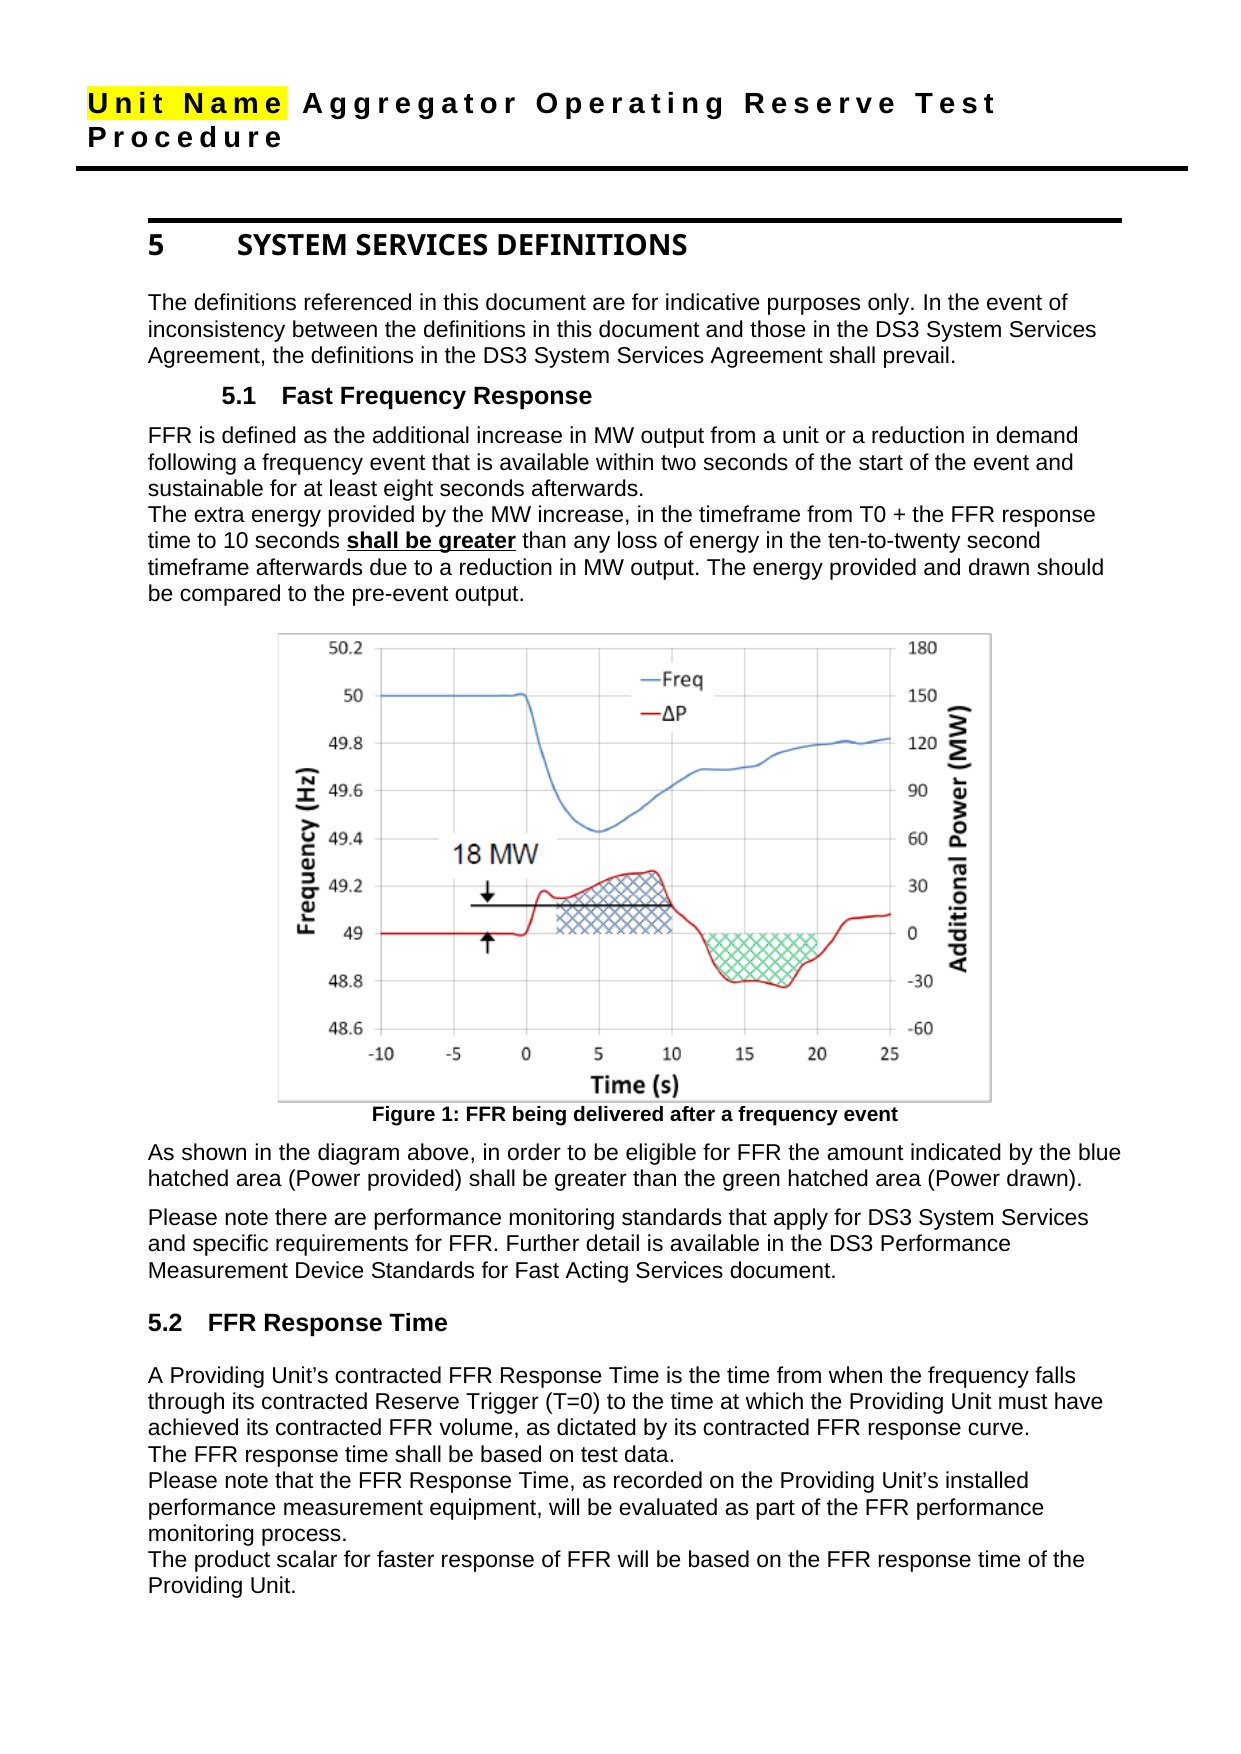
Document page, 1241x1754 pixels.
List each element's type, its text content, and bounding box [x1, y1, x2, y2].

text The FFR response time shall be based on test data. [148, 1441, 1122, 1467]
text Please note that the FFR Response Time, as recorded on the Providing Unit’s installed performance measurement equipment, will be evaluated as part of the FFR performance monitoring process. [148, 1467, 1122, 1546]
text As shown in the diagram above, in order to be eligible for FFR the amount indicated by the blue hatched area (Power provided) shall be greater than the green hatched area (Power drawn). [148, 1139, 1122, 1191]
subtitle FFR Response Time [148, 1308, 1122, 1337]
text The definitions referenced in this document are for indicative purposes only. In the event of inconsistency between the definitions in this document and those in the DS3 System Services Agreement, the definitions in the DS3 System Services Agreement shall prevail. [148, 289, 1122, 368]
subtitle System Services Definitions [148, 223, 1122, 264]
text Please note there are performance monitoring standards that apply for DS3 System Services and specific requirements for FFR. Further detail is available in the DS3 Performance Measurement Device Standards for Fast Acting Services document. [148, 1204, 1122, 1283]
text A Providing Unit’s contracted FFR Response Time is the time from when the frequency falls through its contracted Reserve Trigger (T=0) to the time at which the Providing Unit must have achieved its contracted FFR volume, as dictated by its contracted FFR response curve. [148, 1362, 1122, 1441]
subtitle Fast Frequency Response [221, 381, 1122, 409]
text The product scalar for faster response of FFR will be based on the FFR response time of the Providing Unit. [148, 1546, 1122, 1599]
text The extra energy provided by the MW increase, in the timeframe from T0 + the FFR response time to 10 seconds shall be greater than any loss of energy in the ten-to-twenty second timeframe afterwards due to a reduction in MW output. The energy provided and drawn should be compared to the pre-event output. [148, 501, 1122, 607]
text FFR is defined as the additional increase in MW output from a unit or a reduction in demand following a frequency event that is available within two seconds of the start of the event and sustainable for at least eight seconds afterwards. [148, 422, 1122, 501]
picture [277, 632, 992, 1103]
